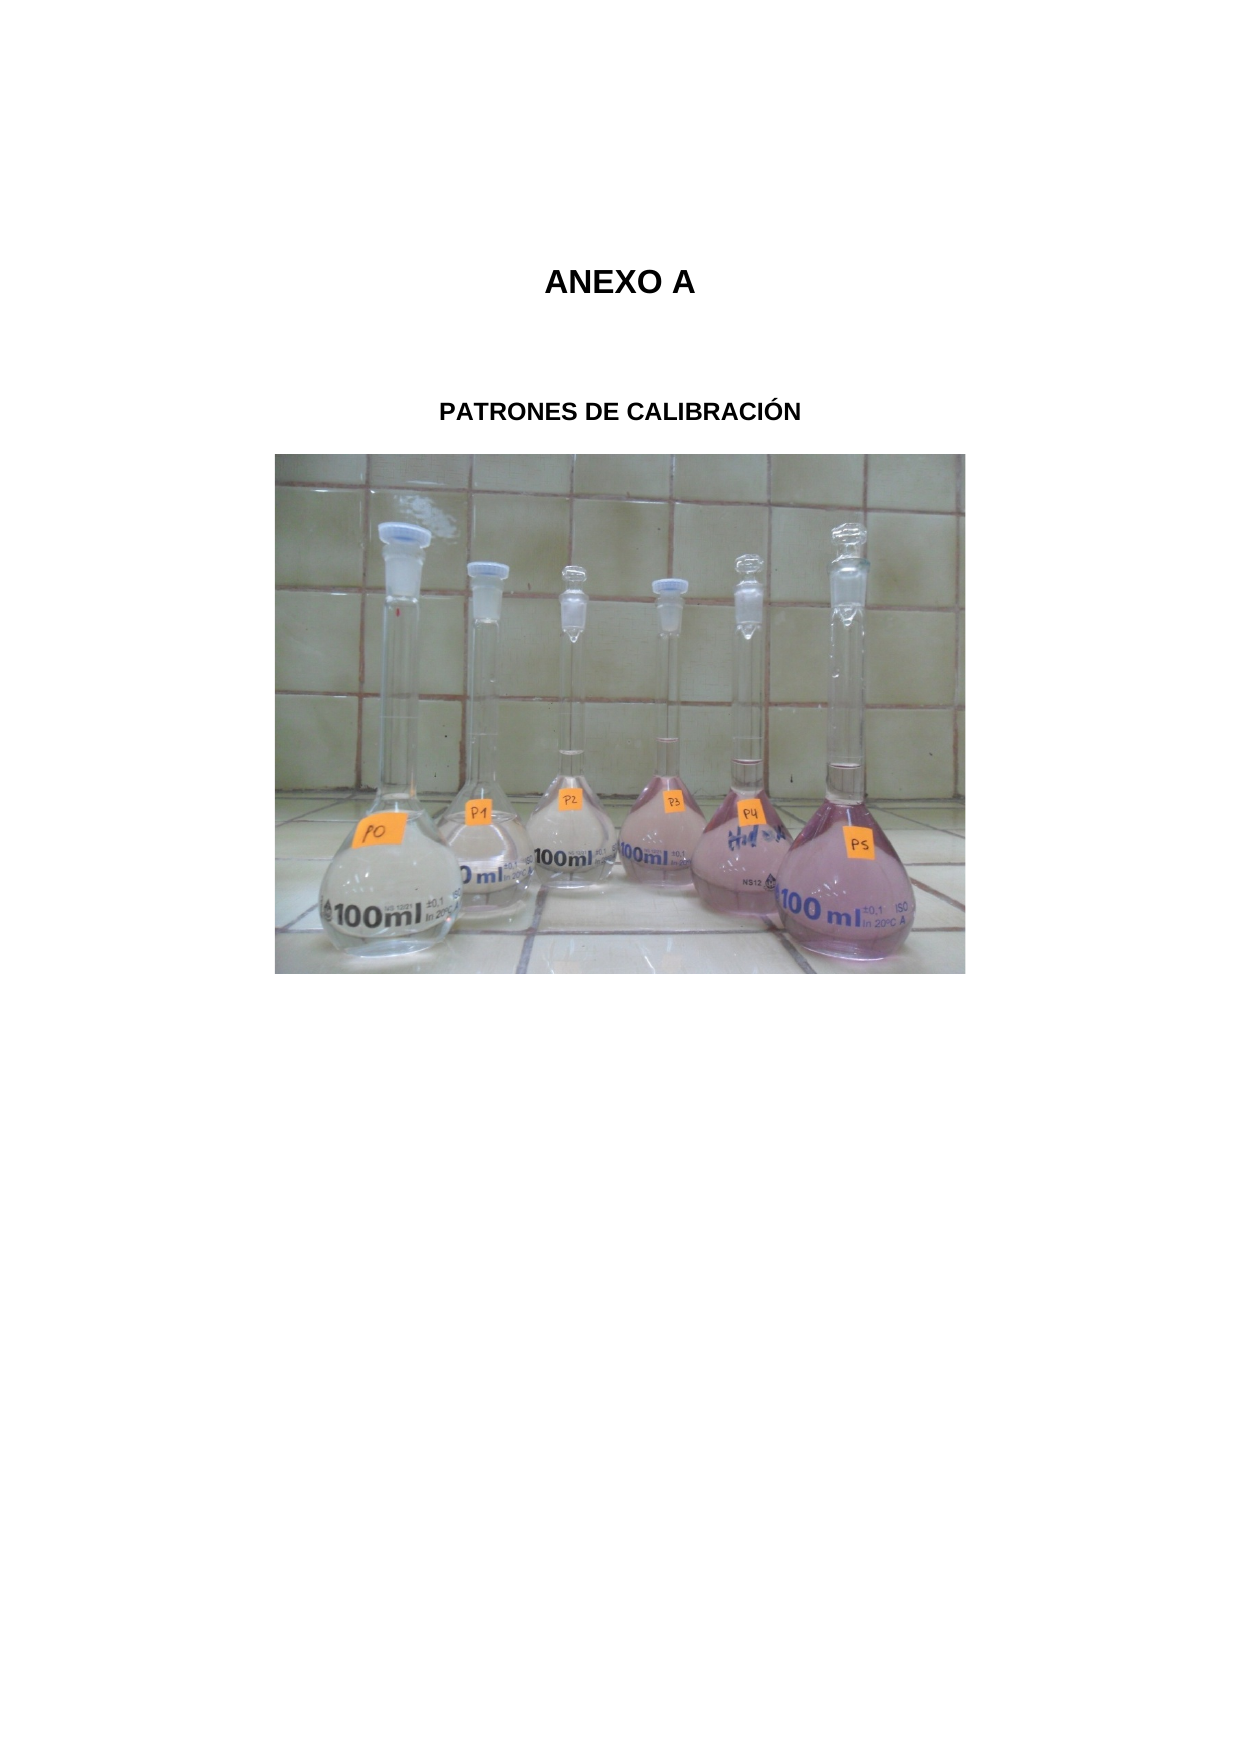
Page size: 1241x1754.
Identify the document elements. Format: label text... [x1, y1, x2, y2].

text PATRONES DE CALIBRACIÓN [177, 397, 1063, 426]
text ANEXO A [177, 263, 1063, 301]
picture [274, 454, 966, 974]
